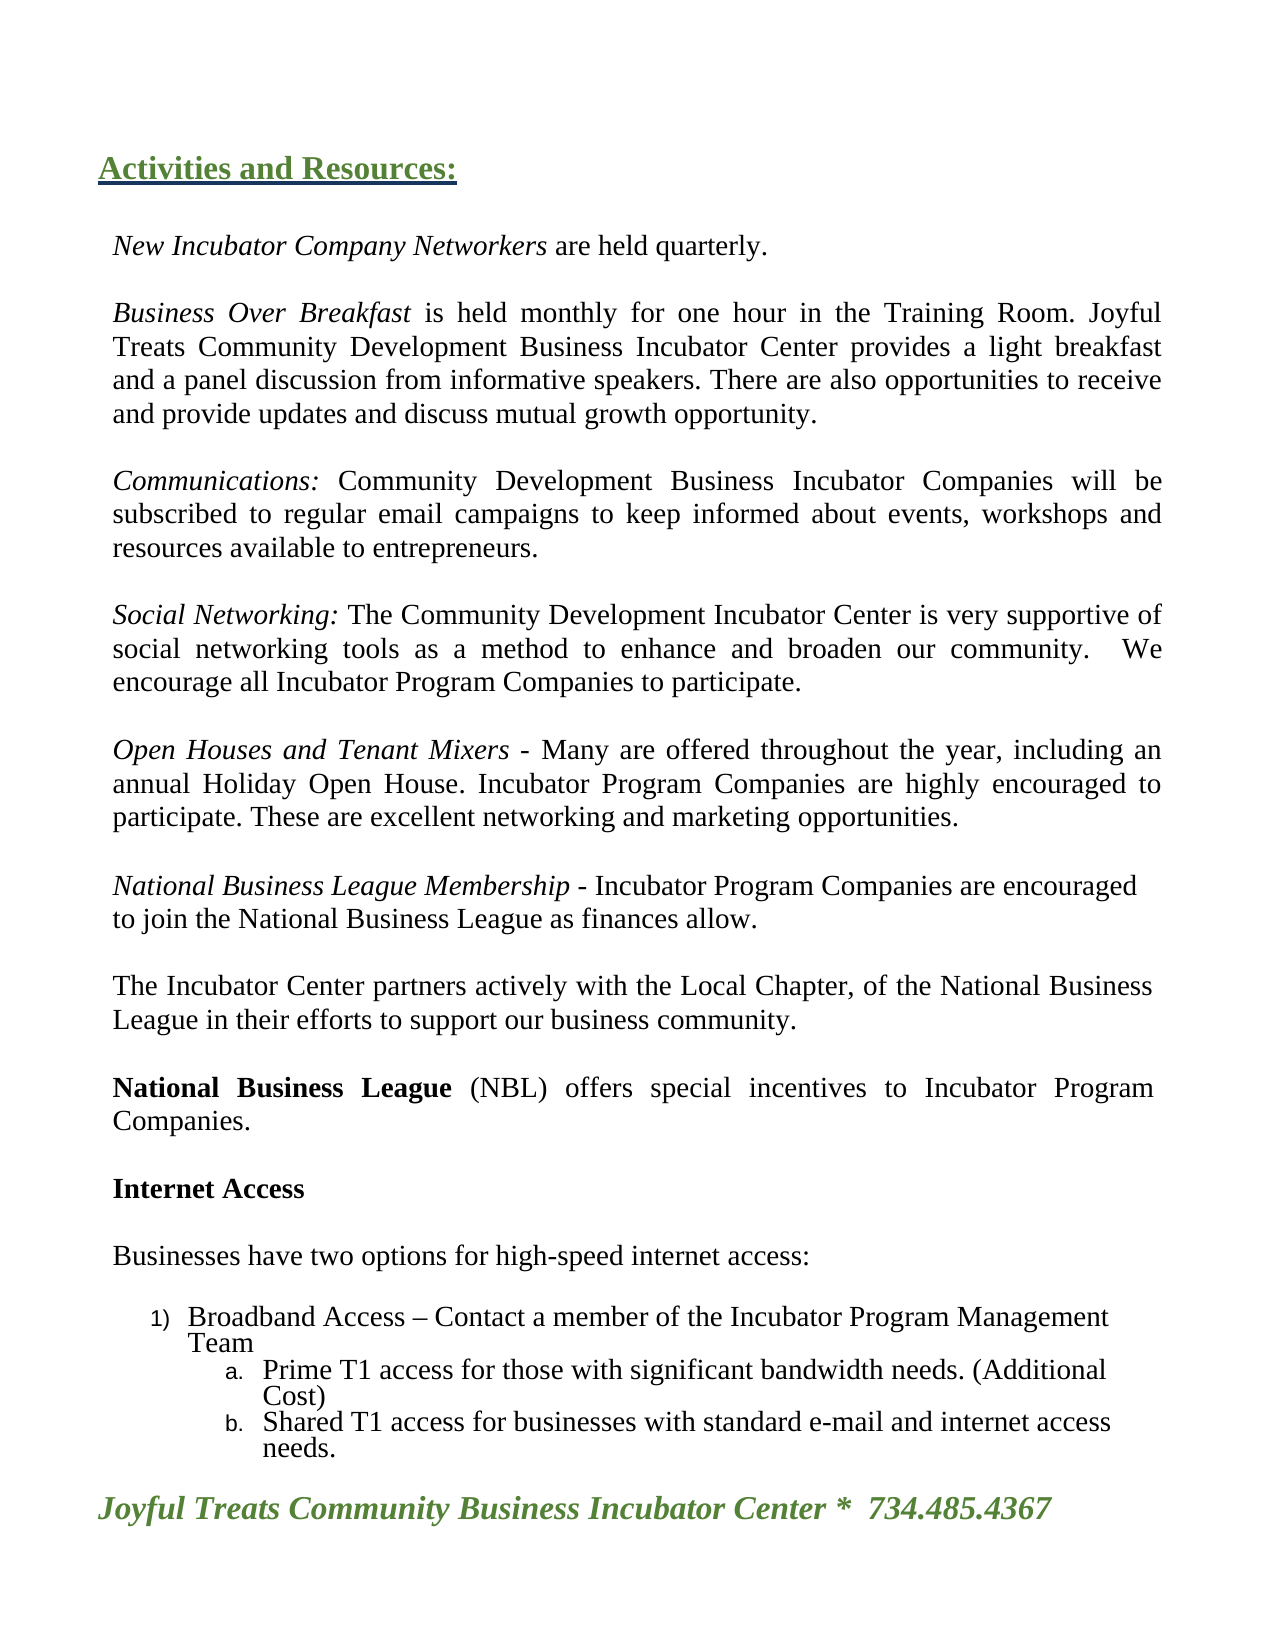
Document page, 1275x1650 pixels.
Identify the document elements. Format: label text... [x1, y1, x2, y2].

text Social Networking: The Community Development Incubator Center is very supportive of social networking tools as a method to enhance and broaden our community. We encourage all Incubator Program Companies to participate. [112, 597, 1162, 698]
list Broadband Access – Contact a member of the Incubator Program Management Team [150, 1306, 1177, 1358]
text Internet Access [112, 1171, 1177, 1205]
subtitle Activities and Resources: [98, 148, 1177, 186]
text Businesses have two options for high-speed internet access: [112, 1238, 1177, 1272]
text National Business League Membership - Incubator Program Companies are encouraged to join the National Business League as finances allow. [112, 868, 1162, 935]
list Shared T1 access for businesses with standard e-mail and internet access needs. [225, 1411, 1177, 1463]
text Communications: Community Development Business Incubator Companies will be subscribed to regular email campaigns to keep informed about events, workshops and resources available to entrepreneurs. [112, 463, 1163, 564]
text The Incubator Center partners actively with the Local Chapter, of the National Business League in their efforts to support our business community. [112, 968, 1154, 1035]
text Business Over Breakfast is held monthly for one hour in the Training Room. Joyful Treats Community Development Business Incubator Center provides a light breakfast and a panel discussion from informative speakers. There are also opportunities to receive and provide updates and discuss mutual growth opportunity. [112, 295, 1163, 429]
text New Incubator Company Networkers are held quarterly. [112, 228, 1177, 262]
text Open Houses and Tenant Mixers - Many are offered throughout the year, including an annual Holiday Open House. Incubator Program Companies are highly encouraged to participate. These are excellent networking and marketing opportunities. [112, 732, 1162, 833]
list Prime T1 access for those with significant bandwidth needs. (Additional Cost) [225, 1358, 1177, 1411]
text National Business League (NBL) offers special incentives to Incubator Program Companies. [112, 1070, 1155, 1137]
